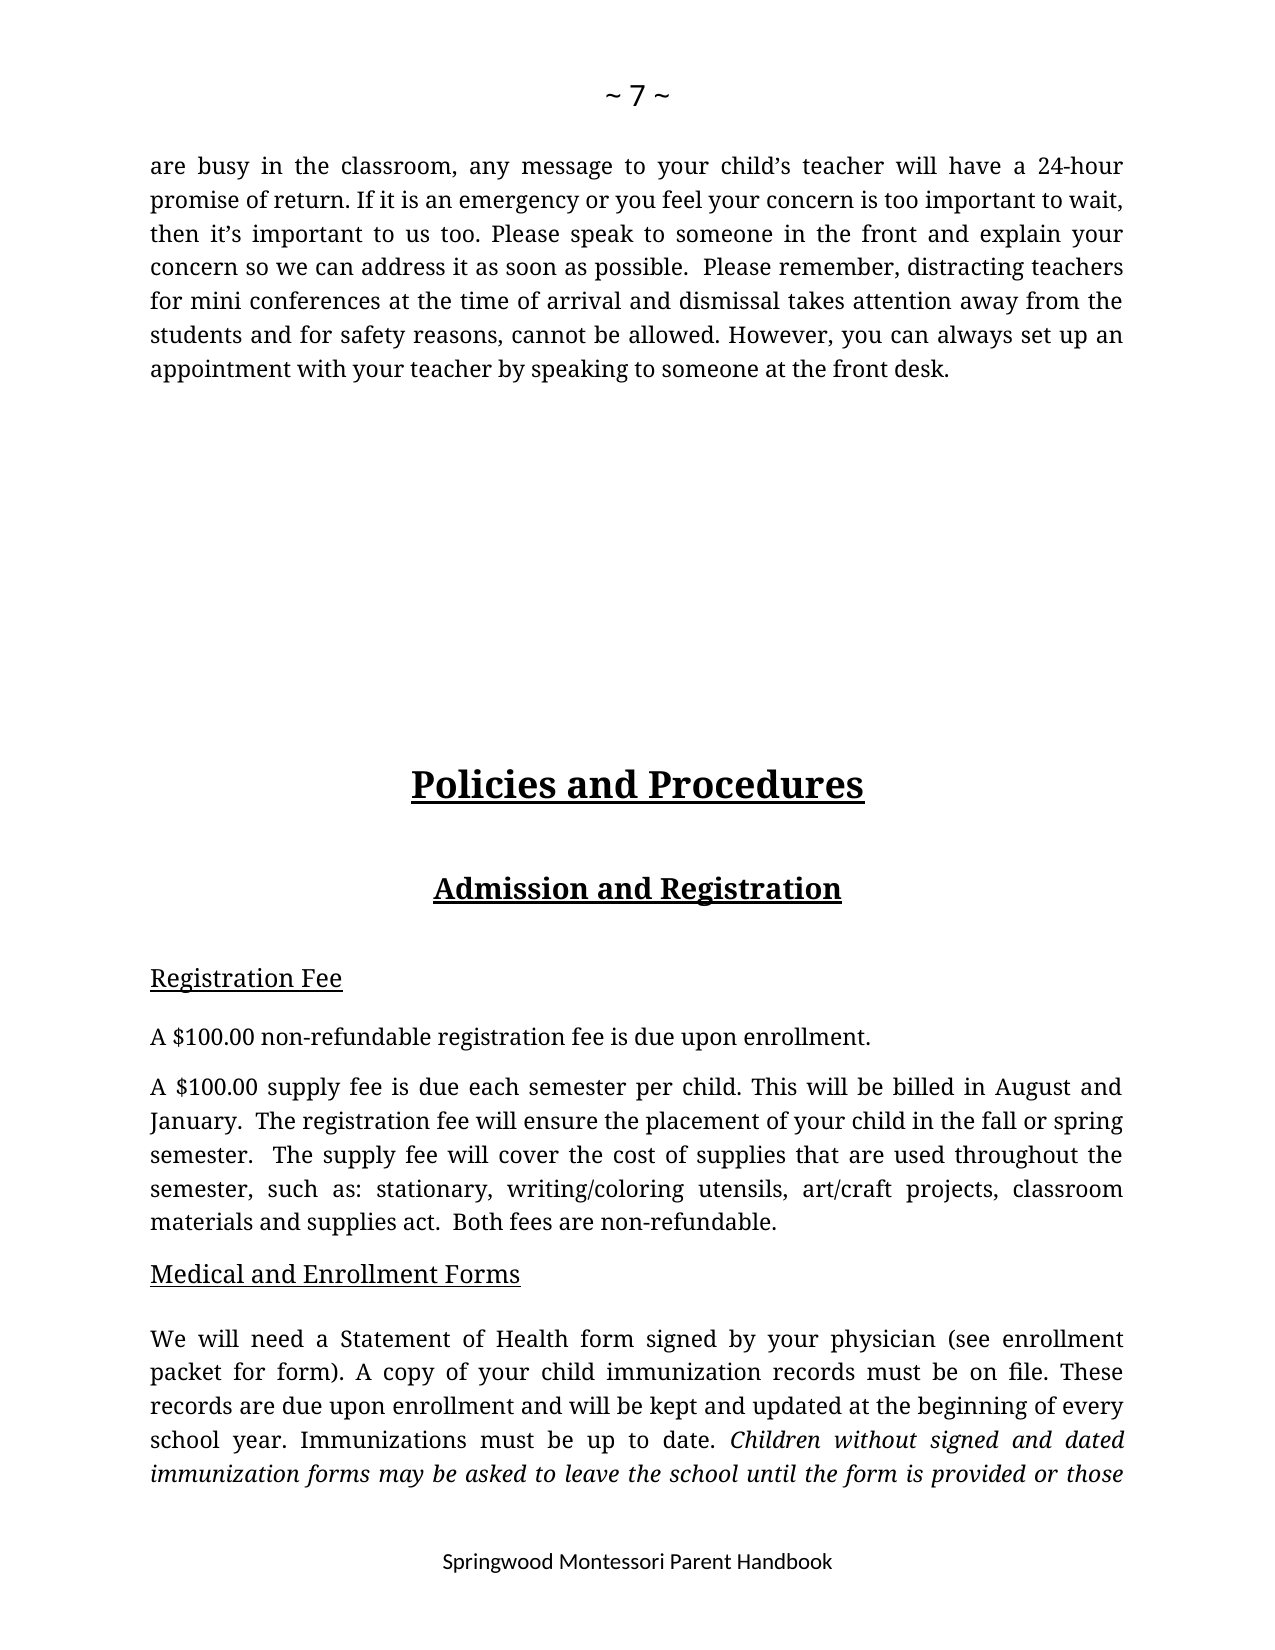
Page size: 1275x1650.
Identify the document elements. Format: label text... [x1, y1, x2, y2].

text Policies and Procedures [150, 758, 1125, 809]
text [150, 1323, 1125, 1489]
text A $100.00 non-refundable registration fee is due upon enrollment. [150, 1021, 1125, 1052]
text A $100.00 supply fee is due each semester per child. This will be billed in August and January. The registration fee will ensure the placement of your child in the fall or spring semester. The supply fee will cover the cost of supplies that are used throughout the semester, such as: stationary, writing/coloring utensils, art/craft projects, classroom materials and supplies act. Both fees are non-refundable. [150, 1071, 1125, 1237]
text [150, 150, 1125, 384]
subtitle Medical and Enrollment Forms [150, 1257, 1125, 1291]
subtitle Registration Fee [150, 961, 1125, 995]
text Admission and Registration [150, 868, 1125, 908]
